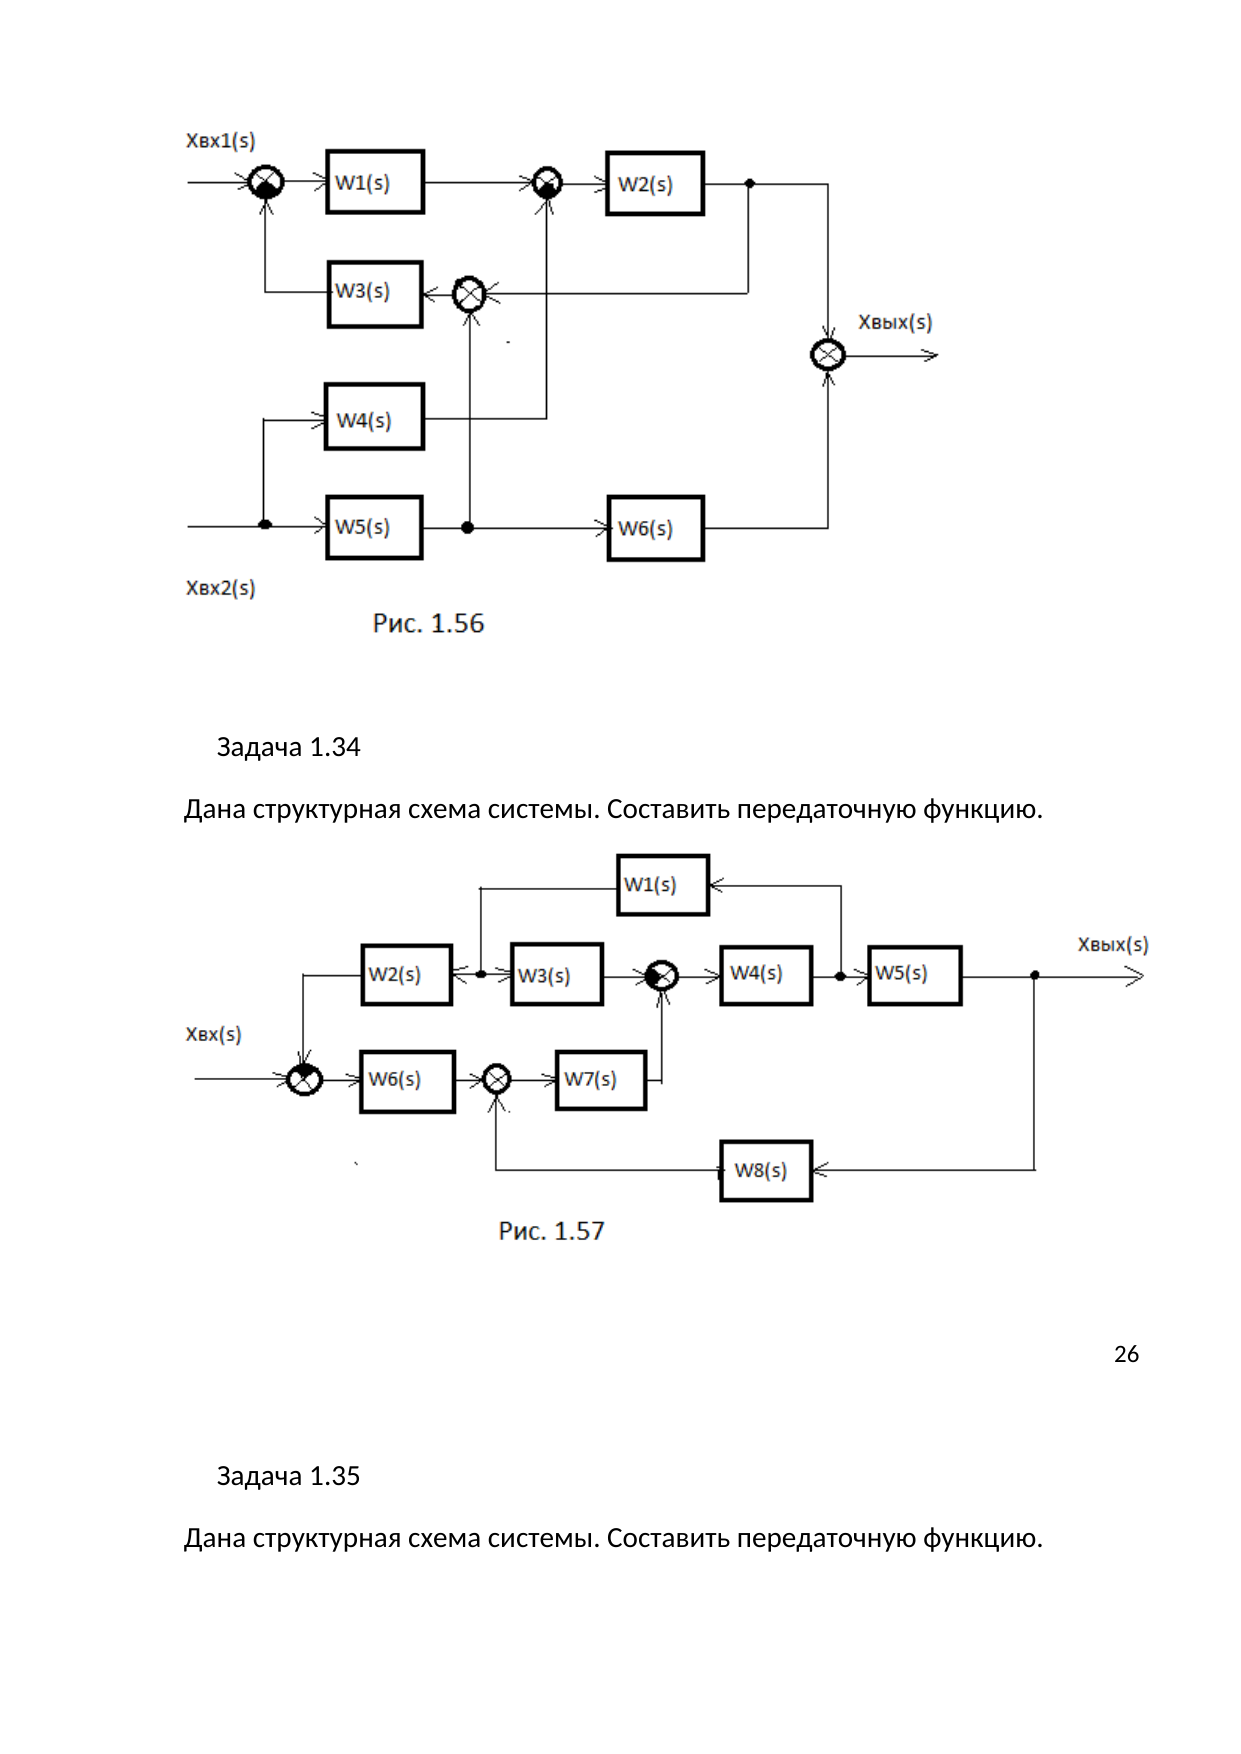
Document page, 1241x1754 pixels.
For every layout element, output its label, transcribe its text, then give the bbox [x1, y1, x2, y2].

text Дана структурная схема системы. Составить передаточную функцию. [177, 1519, 1152, 1554]
text 26 [177, 1339, 1152, 1369]
picture [177, 118, 951, 642]
text Задача 1.34 [177, 728, 1152, 764]
text Дана структурная схема системы. Составить передаточную функцию. [177, 790, 1152, 826]
picture [177, 851, 1153, 1252]
text Задача 1.35 [177, 1457, 1152, 1493]
